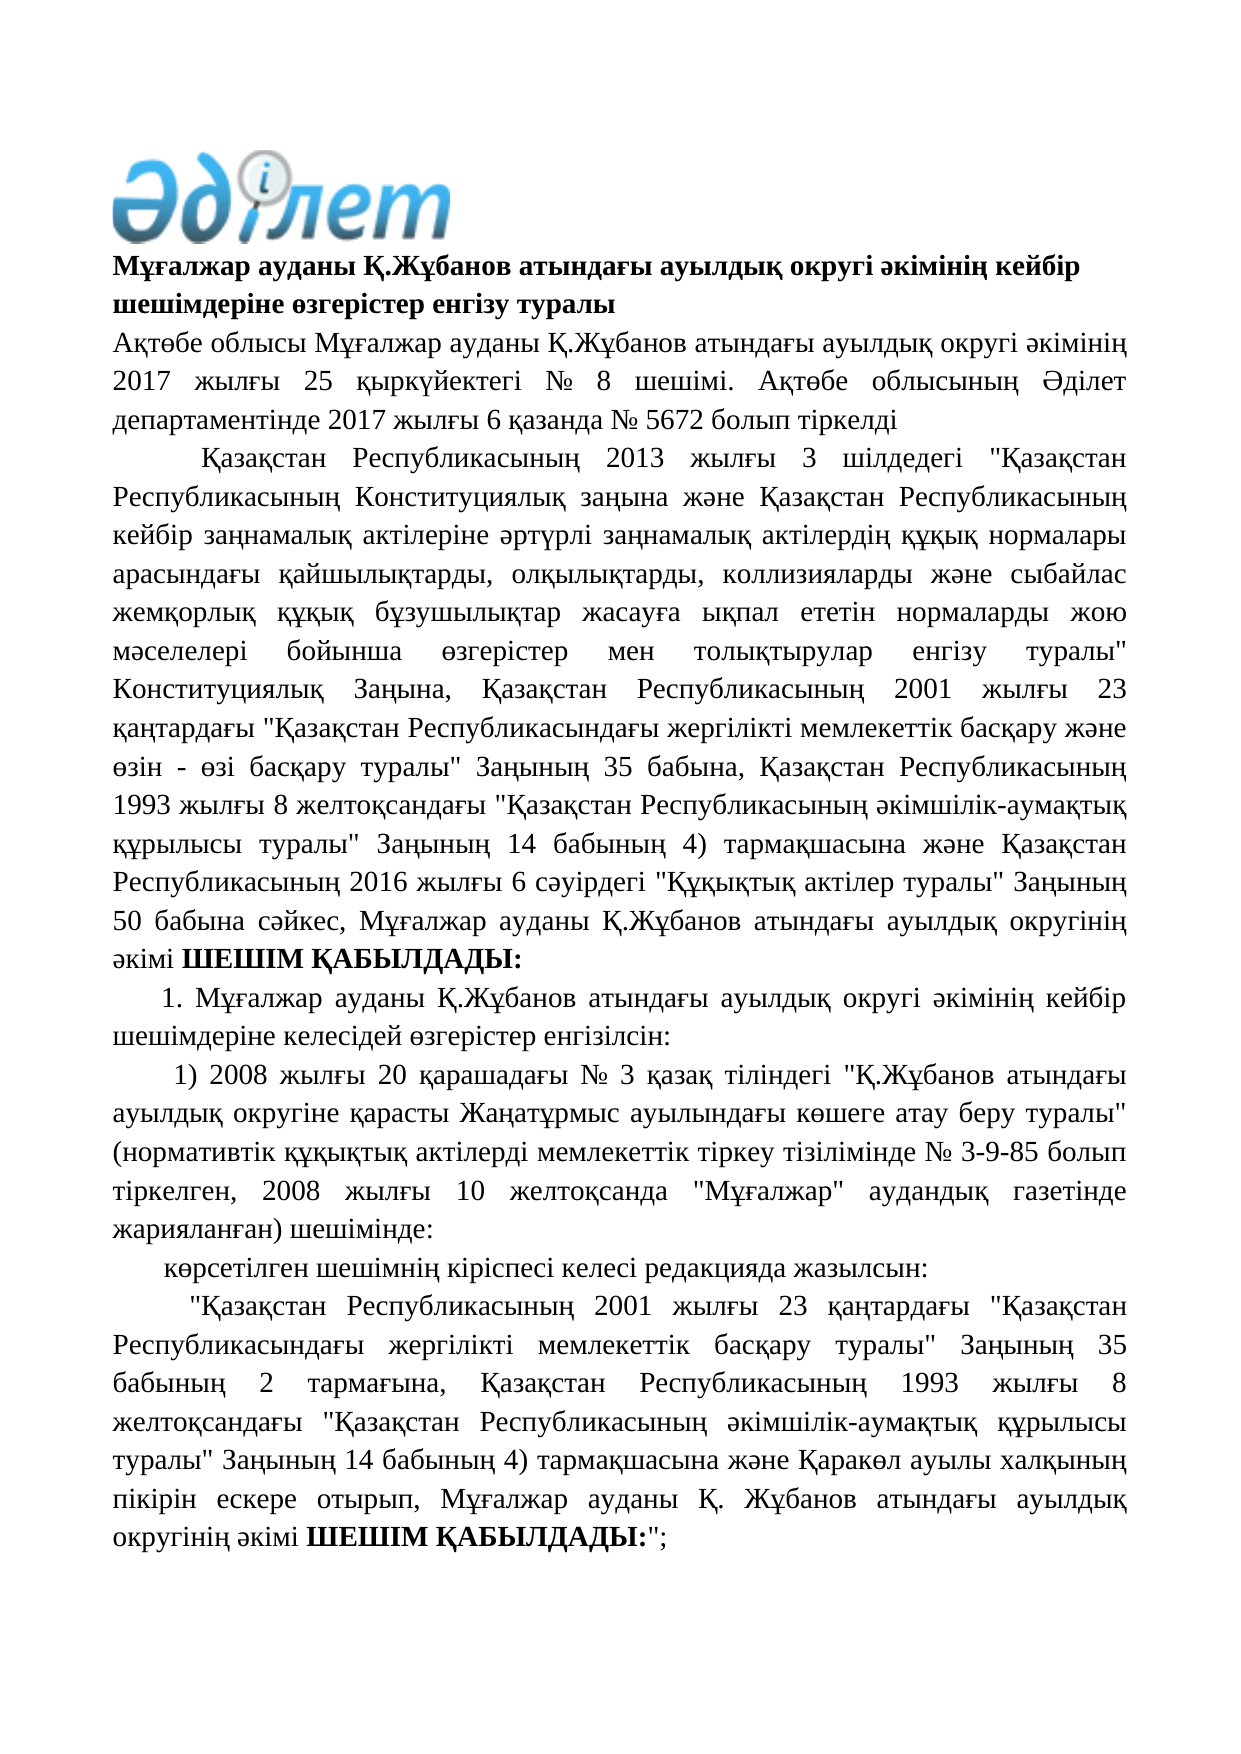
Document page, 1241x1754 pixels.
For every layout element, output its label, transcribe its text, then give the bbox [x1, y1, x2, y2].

picture [112, 150, 451, 244]
text көрсетілген шешімнің кіріспесі келесі редакцияда жазылсын: [112, 1250, 1128, 1283]
text Ақтөбе облысы Мұғалжар ауданы Қ.Жұбанов атындағы ауылдық округі әкімінің 2017 жылғы 25 қыркүйектегі № 8 шешімі. Ақтөбе облысының Әділет департаментінде 2017 жылғы 6 қазанда № 5672 болып тіркелді [112, 325, 1128, 435]
text "Қазақстан Республикасының 2001 жылғы 23 қаңтардағы "Қазақстан Республикасындағы жергілікті мемлекеттік басқару туралы" Заңының 35 бабының 2 тармағына, Қазақстан Республикасының 1993 жылғы 8 желтоқсандағы "Қазақстан Республикасының әкімшілік-аумақтық құрылысы туралы" Заңының 14 бабының 4) тармақшасына және Қаракөл ауылы халқының пікірін ескере отырып, Мұғалжар ауданы Қ. Жұбанов атындағы ауылдық округінің әкімі ШЕШІМ ҚАБЫЛДАДЫ:"; [112, 1288, 1128, 1553]
text 1) 2008 жылғы 20 қарашадағы № 3 қазақ тіліндегі "Қ.Жұбанов атындағы ауылдық округіне қарасты Жаңатұрмыс ауылындағы көшеге атау беру туралы" (нормативтік құқықтық актілерді мемлекеттік тіркеу тізілімінде № 3-9-85 болып тіркелген, 2008 жылғы 10 желтоқсанда "Мұғалжар" аудандық газетінде жарияланған) шешімінде: [112, 1057, 1128, 1245]
text Қазақстан Республикасының 2013 жылғы 3 шілдедегі "Қазақстан Республикасының Конституциялық заңына және Қазақстан Республикасының кейбір заңнамалық актілеріне әртүрлі заңнамалық актілердің құқық нормалары арасындағы қайшылықтарды, олқылықтарды, коллизияларды және сыбайлас жемқорлық құқық бұзушылықтар жасауға ықпал ететін нормаларды жою мәселелері бойынша өзгерістер мен толықтырулар енгізу туралы" Конституциялық Заңына, Қазақстан Республикасының 2001 жылғы 23 қаңтардағы "Қазақстан Республикасындағы жергілікті мемлекеттік басқару және өзін - өзі басқару туралы" Заңының 35 бабына, Қазақстан Республикасының 1993 жылғы 8 желтоқсандағы "Қазақстан Республикасының әкімшілік-аумақтық құрылысы туралы" Заңының 14 бабының 4) тармақшасына және Қазақстан Республикасының 2016 жылғы 6 сәуірдегі "Құқықтық актілер туралы" Заңының 50 бабына сәйкес, Мұғалжар ауданы Қ.Жұбанов атындағы ауылдық округінің әкімі ШЕШІМ ҚАБЫЛДАДЫ: [112, 440, 1128, 975]
text 1. Мұғалжар ауданы Қ.Жұбанов атындағы ауылдық округі әкімінің кейбір шешімдеріне келесідей өзгерістер енгізілсін: [112, 980, 1128, 1052]
text Мұғалжар ауданы Қ.Жұбанов атындағы ауылдық округі әкімінің кейбір шешімдеріне өзгерістер енгізу туралы [112, 248, 1128, 320]
